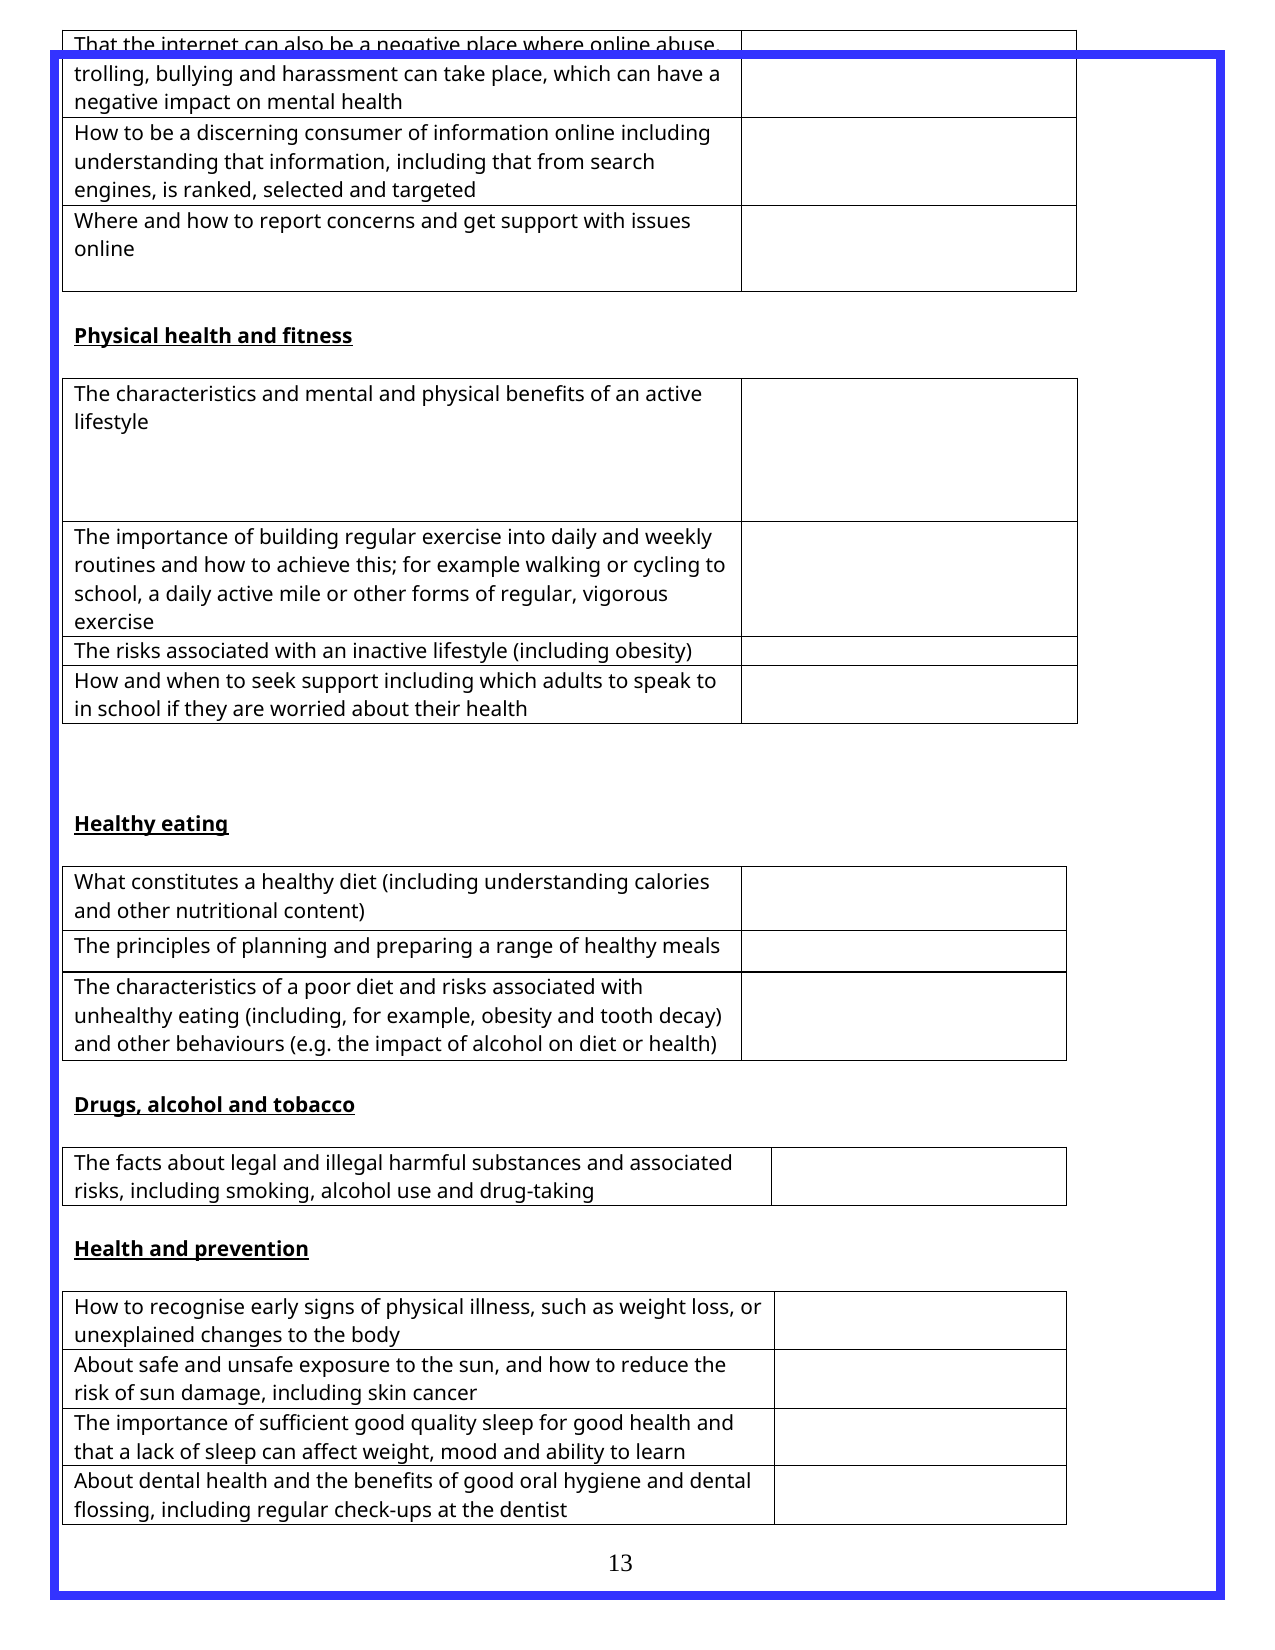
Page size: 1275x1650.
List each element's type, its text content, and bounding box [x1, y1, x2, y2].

table_cell Where and how to report concerns and get support with issues online [63, 206, 741, 291]
table_header The characteristics and mental and physical benefits of an active lifestyle [63, 379, 741, 521]
table_cell The importance of sufficient good quality sleep for good health and that a lack of sleep can affect weight, mood and ability to learn [63, 1409, 774, 1465]
table_cell The importance of building regular exercise into daily and weekly routines and how to achieve this; for example walking or cycling to school, a daily active mile or other forms of regular, vigorous exercise [63, 522, 741, 636]
table_cell About dental health and the benefits of good oral hygiene and dental flossing, including regular check-ups at the dentist [63, 1466, 774, 1524]
text Drugs, alcohol and tobacco [74, 1090, 1167, 1118]
table_cell [775, 1466, 1066, 1524]
table_cell The characteristics of a poor diet and risks associated with unhealthy eating (including, for example, obesity and tooth decay) and other behaviours (e.g. the impact of alcohol on diet or health) [63, 973, 741, 1060]
table_cell That the internet can also be a negative place where online abuse, trolling, bullying and harassment can take place, which can have a negative impact on mental health [63, 31, 741, 50]
table_header [742, 379, 1077, 521]
text Health and prevention [74, 1234, 1167, 1262]
table_header [772, 1148, 1066, 1204]
table_cell [742, 59, 1076, 117]
table_header What constitutes a healthy diet (including understanding calories and other nutritional content) [63, 867, 741, 930]
table_cell The risks associated with an inactive lifestyle (including obesity) [63, 637, 741, 665]
table_header [775, 1292, 1066, 1349]
table_cell [742, 522, 1077, 636]
table_header [742, 867, 1066, 930]
table_header The facts about legal and illegal harmful substances and associated risks, including smoking, alcohol use and drug-taking [63, 1148, 771, 1204]
table_cell [742, 31, 1076, 50]
table_cell How and when to seek support including which adults to speak to in school if they are worried about their health [63, 666, 741, 723]
table_cell [742, 118, 1076, 205]
table_cell [775, 1409, 1066, 1465]
table_header How to recognise early signs of physical illness, such as weight loss, or unexplained changes to the body [63, 1292, 774, 1349]
table_cell [742, 973, 1066, 1060]
table_cell [742, 931, 1066, 971]
table_cell [775, 1350, 1066, 1407]
text Physical health and fitness [74, 321, 1167, 349]
table_cell That the internet can also be a negative place where online abuse, trolling, bullying and harassment can take place, which can have a negative impact on mental health [63, 59, 741, 117]
table_cell [742, 637, 1077, 665]
table_cell [742, 206, 1076, 291]
table_cell About safe and unsafe exposure to the sun, and how to reduce the risk of sun damage, including skin cancer [63, 1350, 774, 1407]
text Healthy eating [74, 809, 1167, 838]
table_cell [742, 666, 1077, 723]
table_cell The principles of planning and preparing a range of healthy meals [63, 931, 741, 971]
table_cell How to be a discerning consumer of information online including understanding that information, including that from search engines, is ranked, selected and targeted [63, 118, 741, 205]
